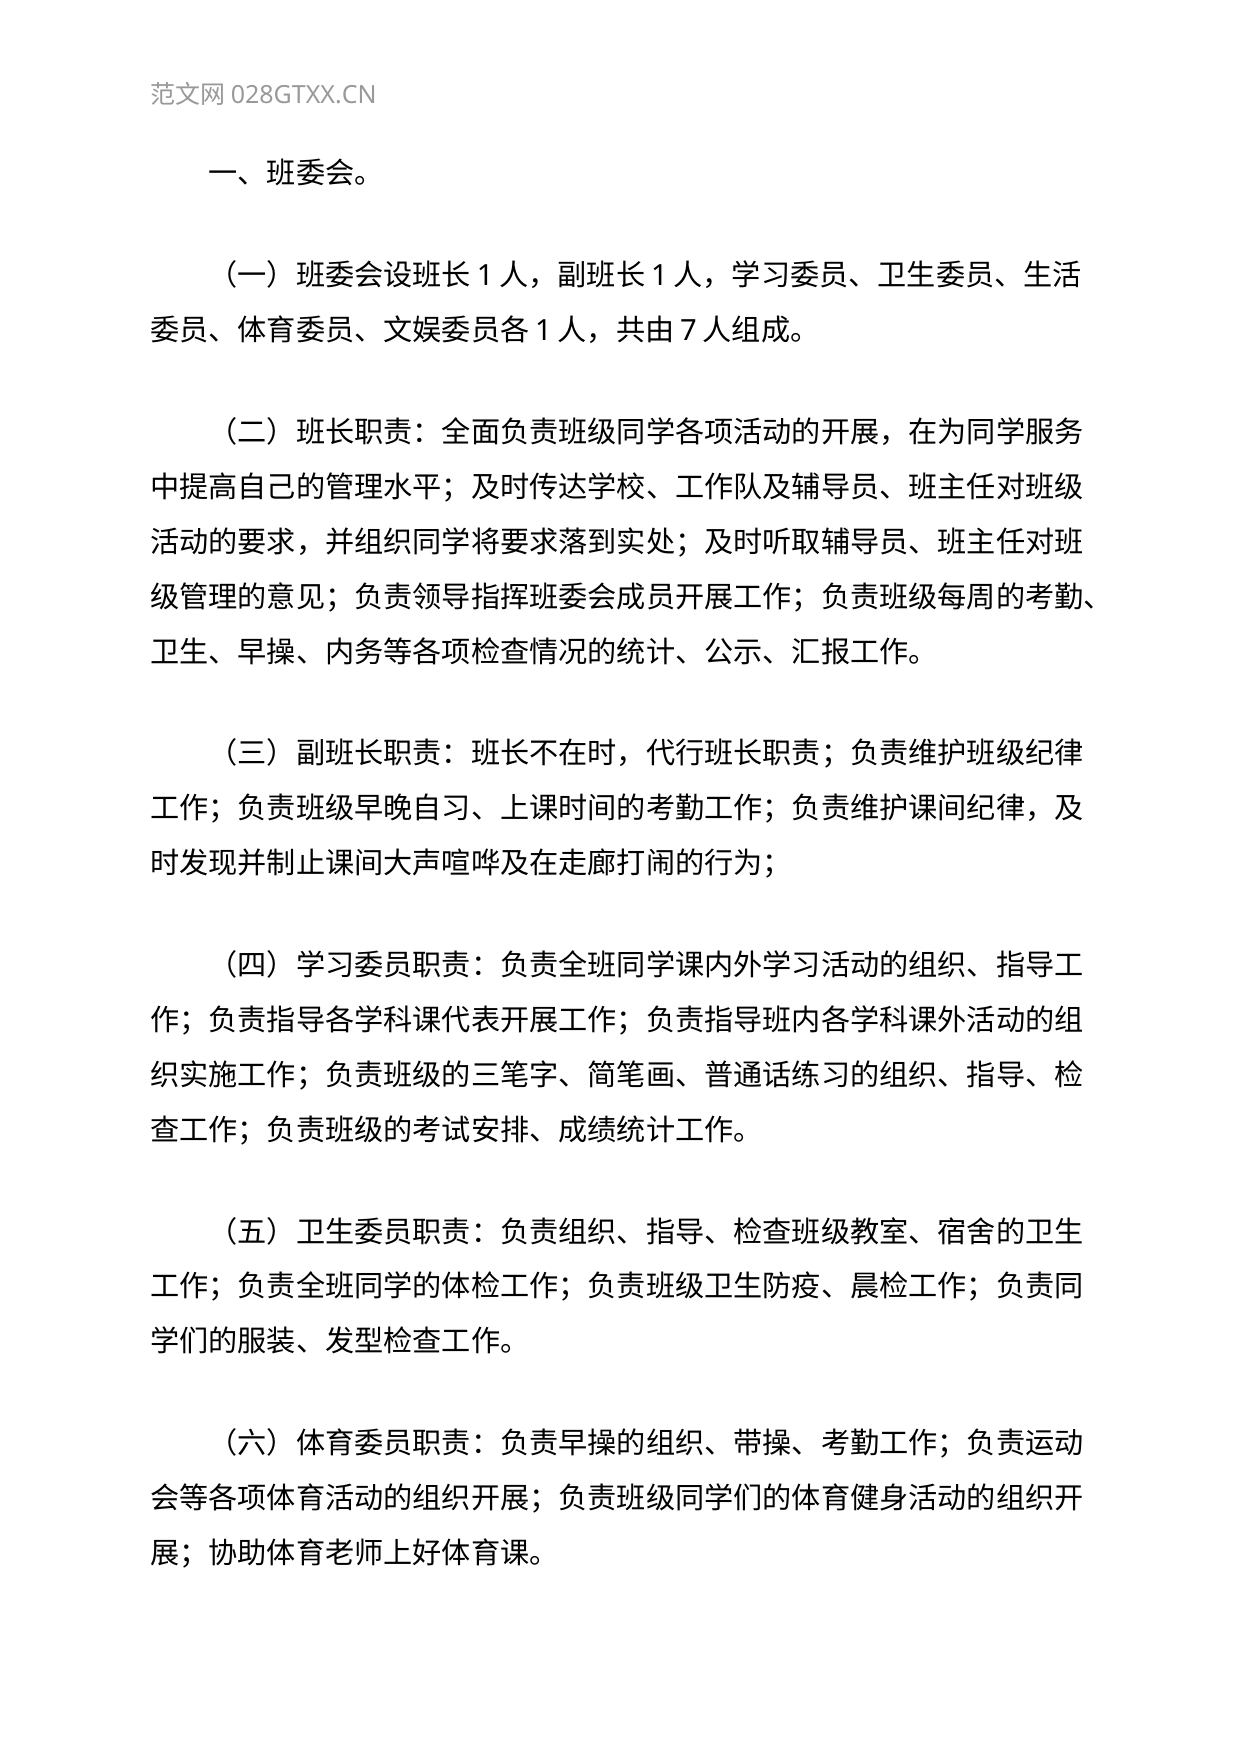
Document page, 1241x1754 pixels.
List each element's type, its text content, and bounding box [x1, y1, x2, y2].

text （四）学习委员职责：负责全班同学课内外学习活动的组织、指导工作；负责指导各学科课代表开展工作；负责指导班内各学科课外活动的组织实施工作；负责班级的三笔字、简笔画、普通话练习的组织、指导、检查工作；负责班级的考试安排、成绩统计工作。 [150, 942, 1090, 1149]
text （二）班长职责：全面负责班级同学各项活动的开展，在为同学服务中提高自己的管理水平；及时传达学校、工作队及辅导员、班主任对班级活动的要求，并组织同学将要求落到实处；及时听取辅导员、班主任对班级管理的意见；负责领导指挥班委会成员开展工作；负责班级每周的考勤、卫生、早操、内务等各项检查情况的统计、公示、汇报工作。 [150, 409, 1090, 671]
text （一）班委会设班长1人，副班长1人，学习委员、卫生委员、生活委员、体育委员、文娱委员各1人，共由7人组成。 [150, 252, 1090, 349]
text （五）卫生委员职责：负责组织、指导、检查班级教室、宿舍的卫生工作；负责全班同学的体检工作；负责班级卫生防疫、晨检工作；负责同学们的服装、发型检查工作。 [150, 1208, 1090, 1360]
text 一、班委会。 [150, 150, 1090, 192]
text （六）体育委员职责：负责早操的组织、带操、考勤工作；负责运动会等各项体育活动的组织开展；负责班级同学们的体育健身活动的组织开展；协助体育老师上好体育课。 [150, 1420, 1090, 1572]
text （三）副班长职责：班长不在时，代行班长职责；负责维护班级纪律工作；负责班级早晚自习、上课时间的考勤工作；负责维护课间纪律，及时发现并制止课间大声喧哗及在走廊打闹的行为； [150, 730, 1090, 882]
